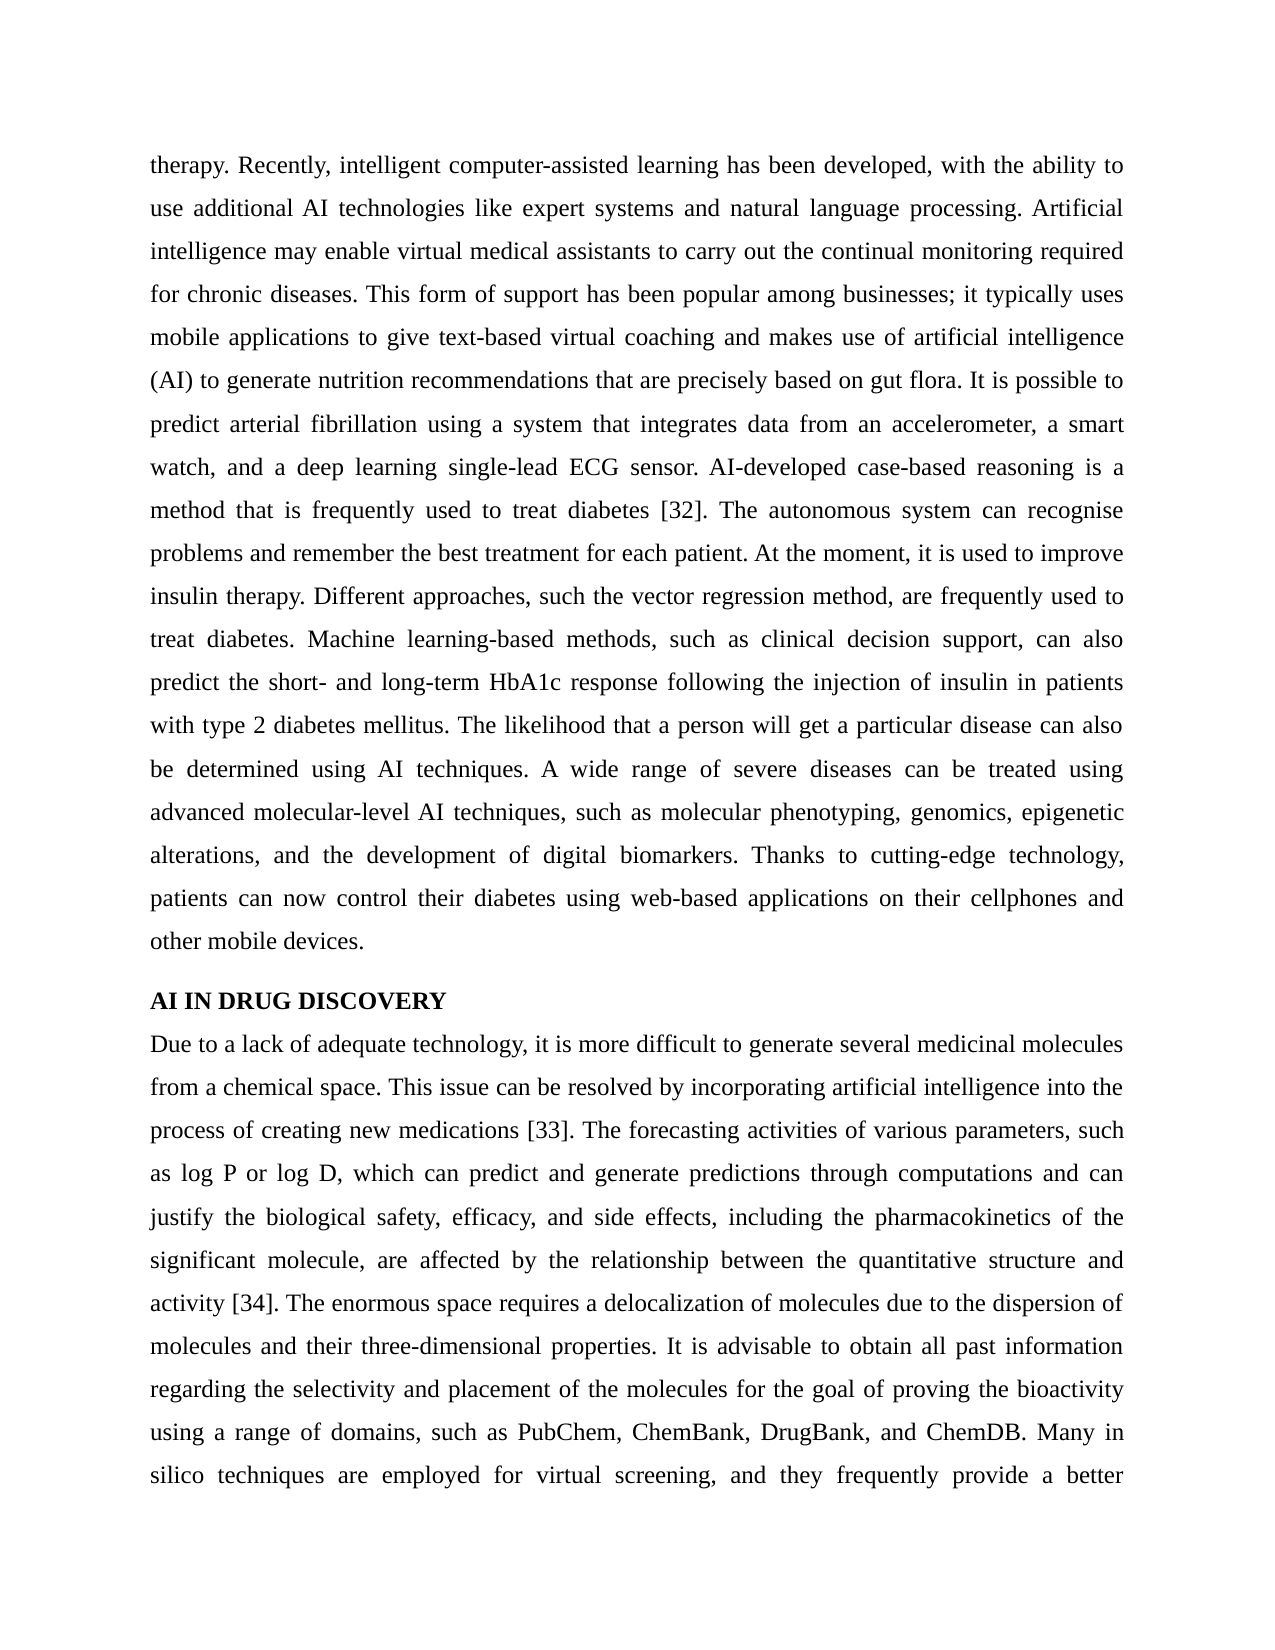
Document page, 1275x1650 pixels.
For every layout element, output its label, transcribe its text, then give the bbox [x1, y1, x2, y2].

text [150, 150, 1125, 955]
text AI IN DRUG DISCOVERY [150, 986, 1125, 1015]
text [150, 1029, 1125, 1489]
